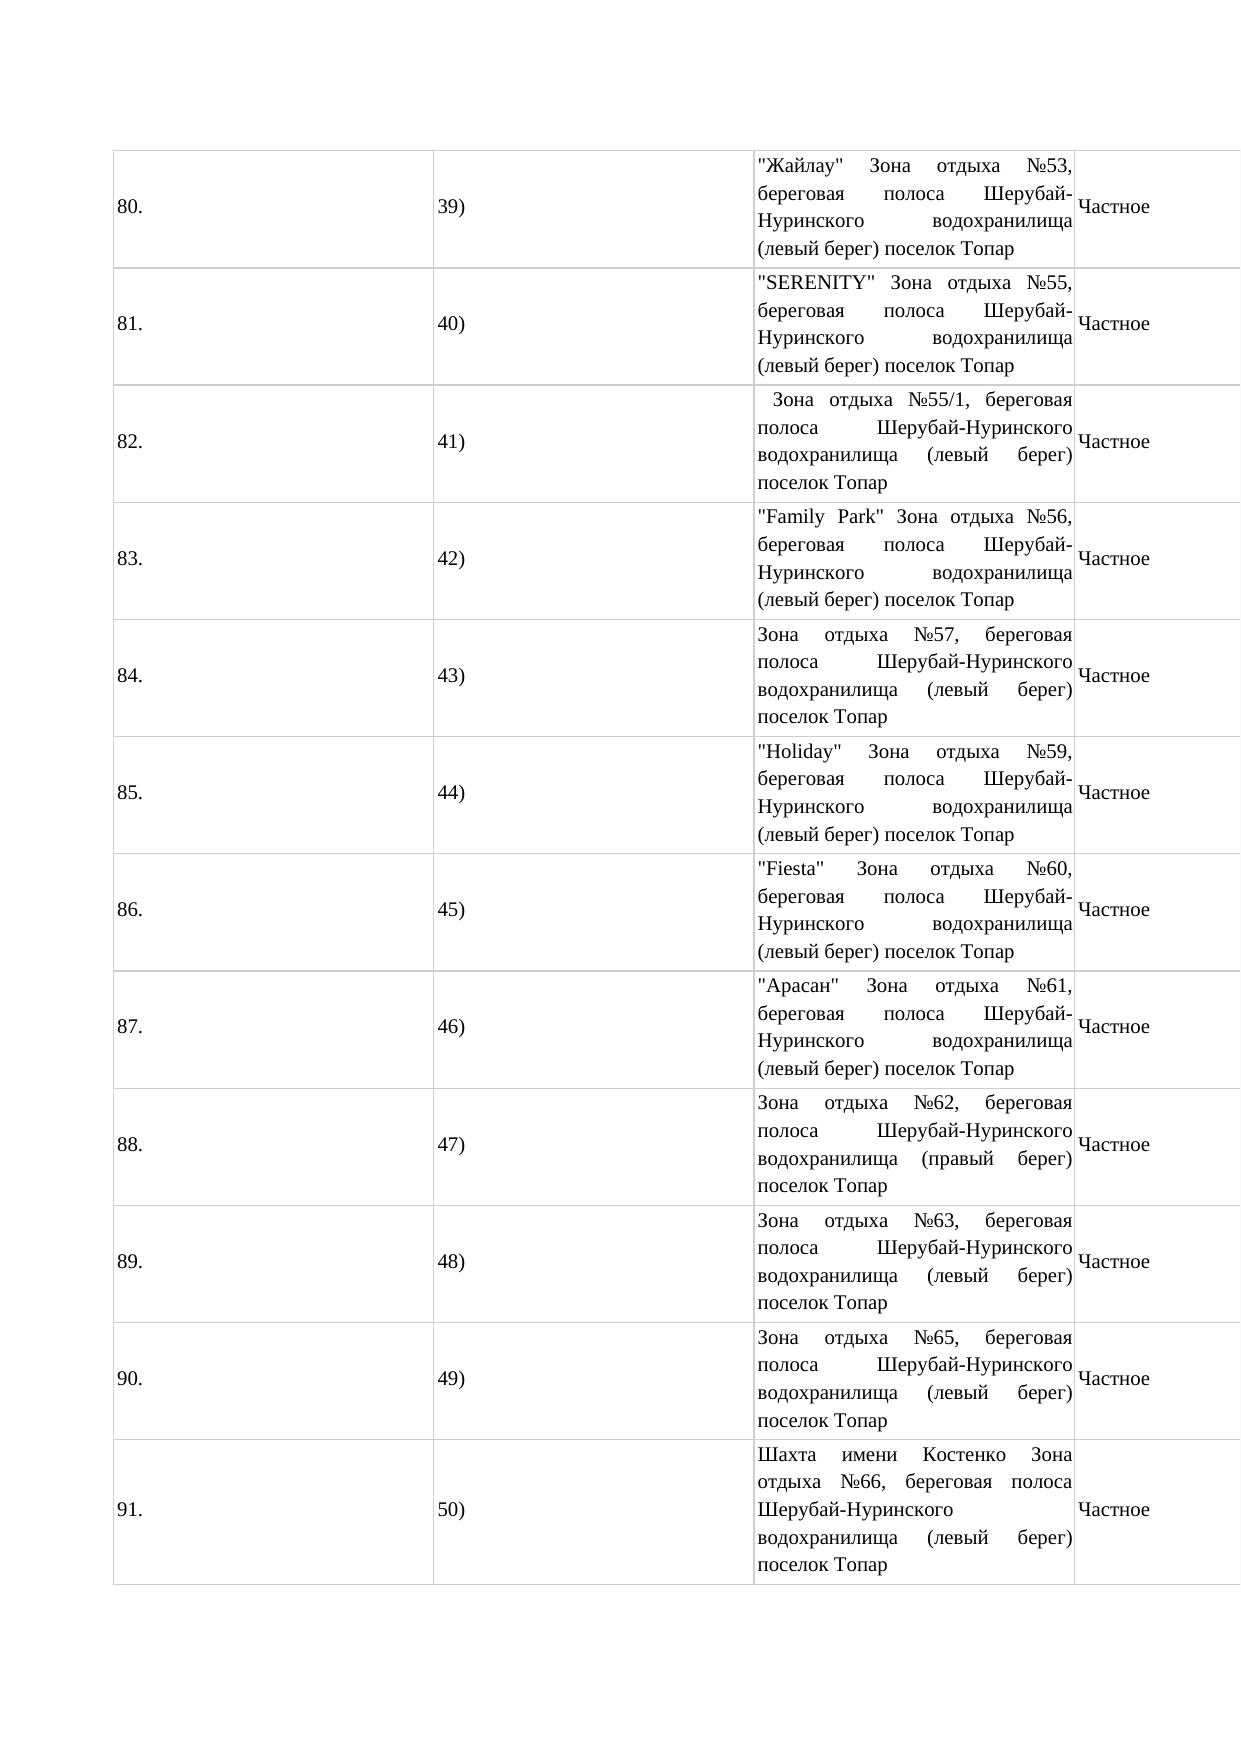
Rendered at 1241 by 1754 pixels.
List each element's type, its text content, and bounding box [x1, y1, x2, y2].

table_cell 87. [114, 972, 433, 1087]
table_cell 42) [434, 503, 753, 619]
table_cell 45) [434, 854, 753, 970]
table_cell Частное [1075, 972, 1240, 1087]
table_cell 41) [434, 386, 753, 502]
table_cell 80. [114, 151, 433, 267]
table_cell 40) [434, 269, 753, 384]
table_cell 86. [114, 854, 433, 970]
table_cell 49) [434, 1323, 753, 1439]
table_cell 89. [114, 1206, 433, 1322]
table_cell 44) [434, 737, 753, 853]
table_cell "Жайлау" Зона отдыха №53, береговая полоса Шерубай-Нуринского водохранилища (левый берег) поселок Топар [755, 151, 1074, 267]
table_cell "Holiday" Зона отдыха №59, береговая полоса Шерубай-Нуринского водохранилища (левый берег) поселок Топар [755, 737, 1074, 853]
table_cell 82. [114, 386, 433, 502]
table_cell Зона отдыха №57, береговая полоса Шерубай-Нуринского водохранилища (левый берег) поселок Топар [755, 620, 1074, 736]
table_cell 90. [114, 1323, 433, 1439]
table_cell 46) [434, 972, 753, 1087]
table_cell Зона отдыха №55/1, береговая полоса Шерубай-Нуринского водохранилища (левый берег) поселок Топар [755, 386, 1074, 502]
table_cell 47) [434, 1089, 753, 1205]
table_cell 84. [114, 620, 433, 736]
table_cell 39) [434, 151, 753, 267]
table_cell Частное [1075, 1440, 1240, 1584]
table_cell Зона отдыха №63, береговая полоса Шерубай-Нуринского водохранилища (левый берег) поселок Топар [755, 1206, 1074, 1322]
table_cell 88. [114, 1089, 433, 1205]
table_cell Частное [1075, 269, 1240, 384]
table_cell Частное [1075, 1089, 1240, 1205]
table_cell 91. [114, 1440, 433, 1584]
table_cell Частное [1075, 151, 1240, 267]
table_cell Частное [1075, 503, 1240, 619]
table_cell Частное [1075, 620, 1240, 736]
table_cell "SERENITY" Зона отдыха №55, береговая полоса Шерубай-Нуринского водохранилища (левый берег) поселок Топар [755, 269, 1074, 384]
table_cell Частное [1075, 386, 1240, 502]
table_cell Частное [1075, 1323, 1240, 1439]
table_cell "Fiesta" Зона отдыха №60, береговая полоса Шерубай-Нуринского водохранилища (левый берег) поселок Топар [755, 854, 1074, 970]
table_cell Шахта имени Костенко Зона отдыха №66, береговая полоса Шерубай-Нуринского водохранилища (левый берег) поселок Топар [755, 1440, 1074, 1584]
table_cell Зона отдыха №62, береговая полоса Шерубай-Нуринского водохранилища (правый берег) поселок Топар [755, 1089, 1074, 1205]
table_cell Частное [1075, 1206, 1240, 1322]
table_cell Частное [1075, 737, 1240, 853]
table_cell 85. [114, 737, 433, 853]
table_cell 83. [114, 503, 433, 619]
table_cell Зона отдыха №65, береговая полоса Шерубай-Нуринского водохранилища (левый берег) поселок Топар [755, 1323, 1074, 1439]
table_cell 50) [434, 1440, 753, 1584]
table_cell "Family Park" Зона отдыха №56, береговая полоса Шерубай-Нуринского водохранилища (левый берег) поселок Топар [755, 503, 1074, 619]
table_cell 43) [434, 620, 753, 736]
table_cell "Арасан" Зона отдыха №61, береговая полоса Шерубай-Нуринского водохранилища (левый берег) поселок Топар [755, 972, 1074, 1087]
table_cell 48) [434, 1206, 753, 1322]
table_cell Частное [1075, 854, 1240, 970]
table_cell 81. [114, 269, 433, 384]
